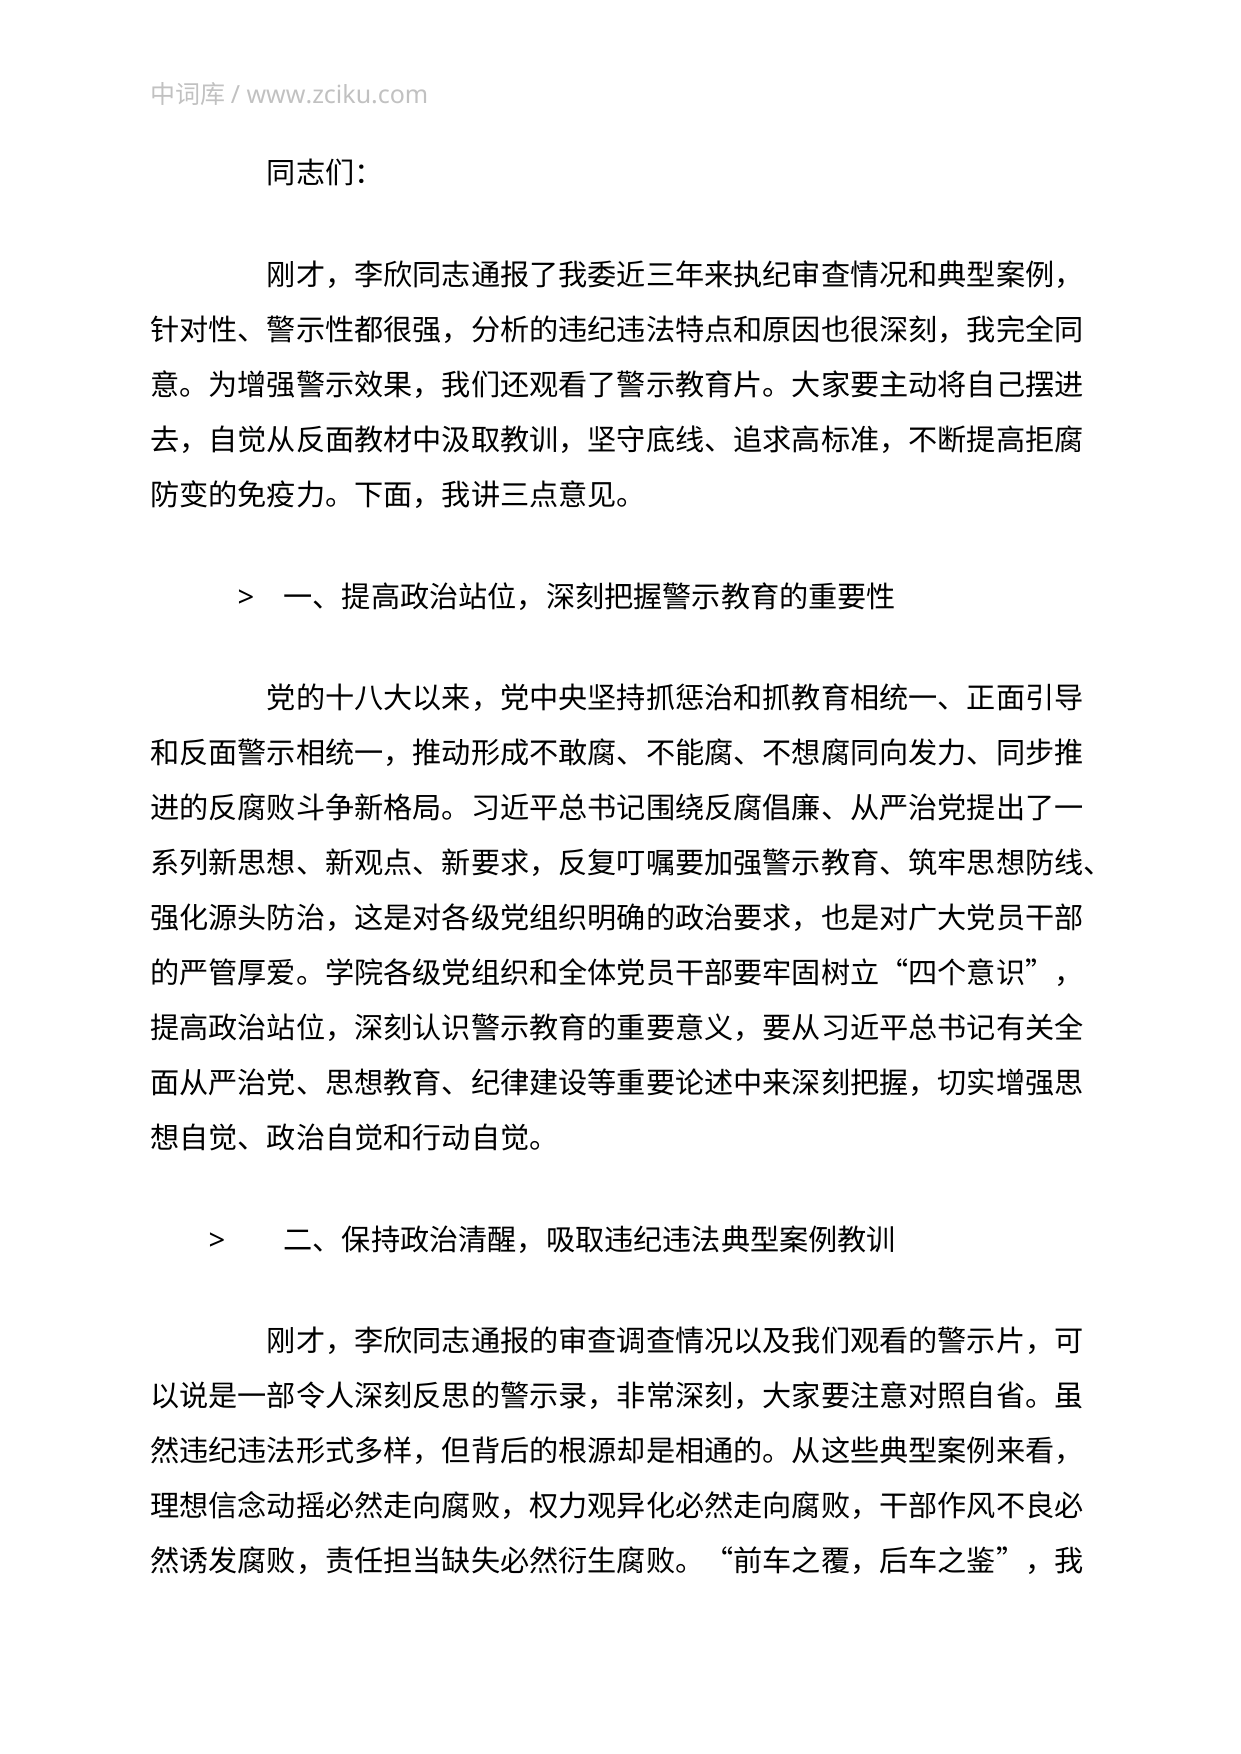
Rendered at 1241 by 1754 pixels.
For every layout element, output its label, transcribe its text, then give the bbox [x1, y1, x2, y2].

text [150, 1318, 1090, 1580]
text 同志们： [150, 150, 1090, 192]
text > 二、保持政治清醒，吸取违纪违法典型案例教训 [150, 1216, 1090, 1258]
text 党的十八大以来，党中央坚持抓惩治和抓教育相统一、正面引导和反面警示相统一，推动形成不敢腐、不能腐、不想腐同向发力、同步推进的反腐败斗争新格局。习近平总书记围绕反腐倡廉、从严治党提出了一系列新思想、新观点、新要求，反复叮嘱要加强警示教育、筑牢思想防线、强化源头防治，这是对各级党组织明确的政治要求，也是对广大党员干部的严管厚爱。学院各级党组织和全体党员干部要牢固树立“四个意识”，提高政治站位，深刻认识警示教育的重要意义，要从习近平总书记有关全面从严治党、思想教育、纪律建设等重要论述中来深刻把握，切实增强思想自觉、政治自觉和行动自觉。 [150, 675, 1090, 1157]
text > 一、提高政治站位，深刻把握警示教育的重要性 [150, 573, 1090, 616]
text 刚才，李欣同志通报了我委近三年来执纪审查情况和典型案例，针对性、警示性都很强，分析的违纪违法特点和原因也很深刻，我完全同意。为增强警示效果，我们还观看了警示教育片。大家要主动将自己摆进去，自觉从反面教材中汲取教训，坚守底线、追求高标准，不断提高拒腐防变的免疫力。下面，我讲三点意见。 [150, 252, 1090, 514]
